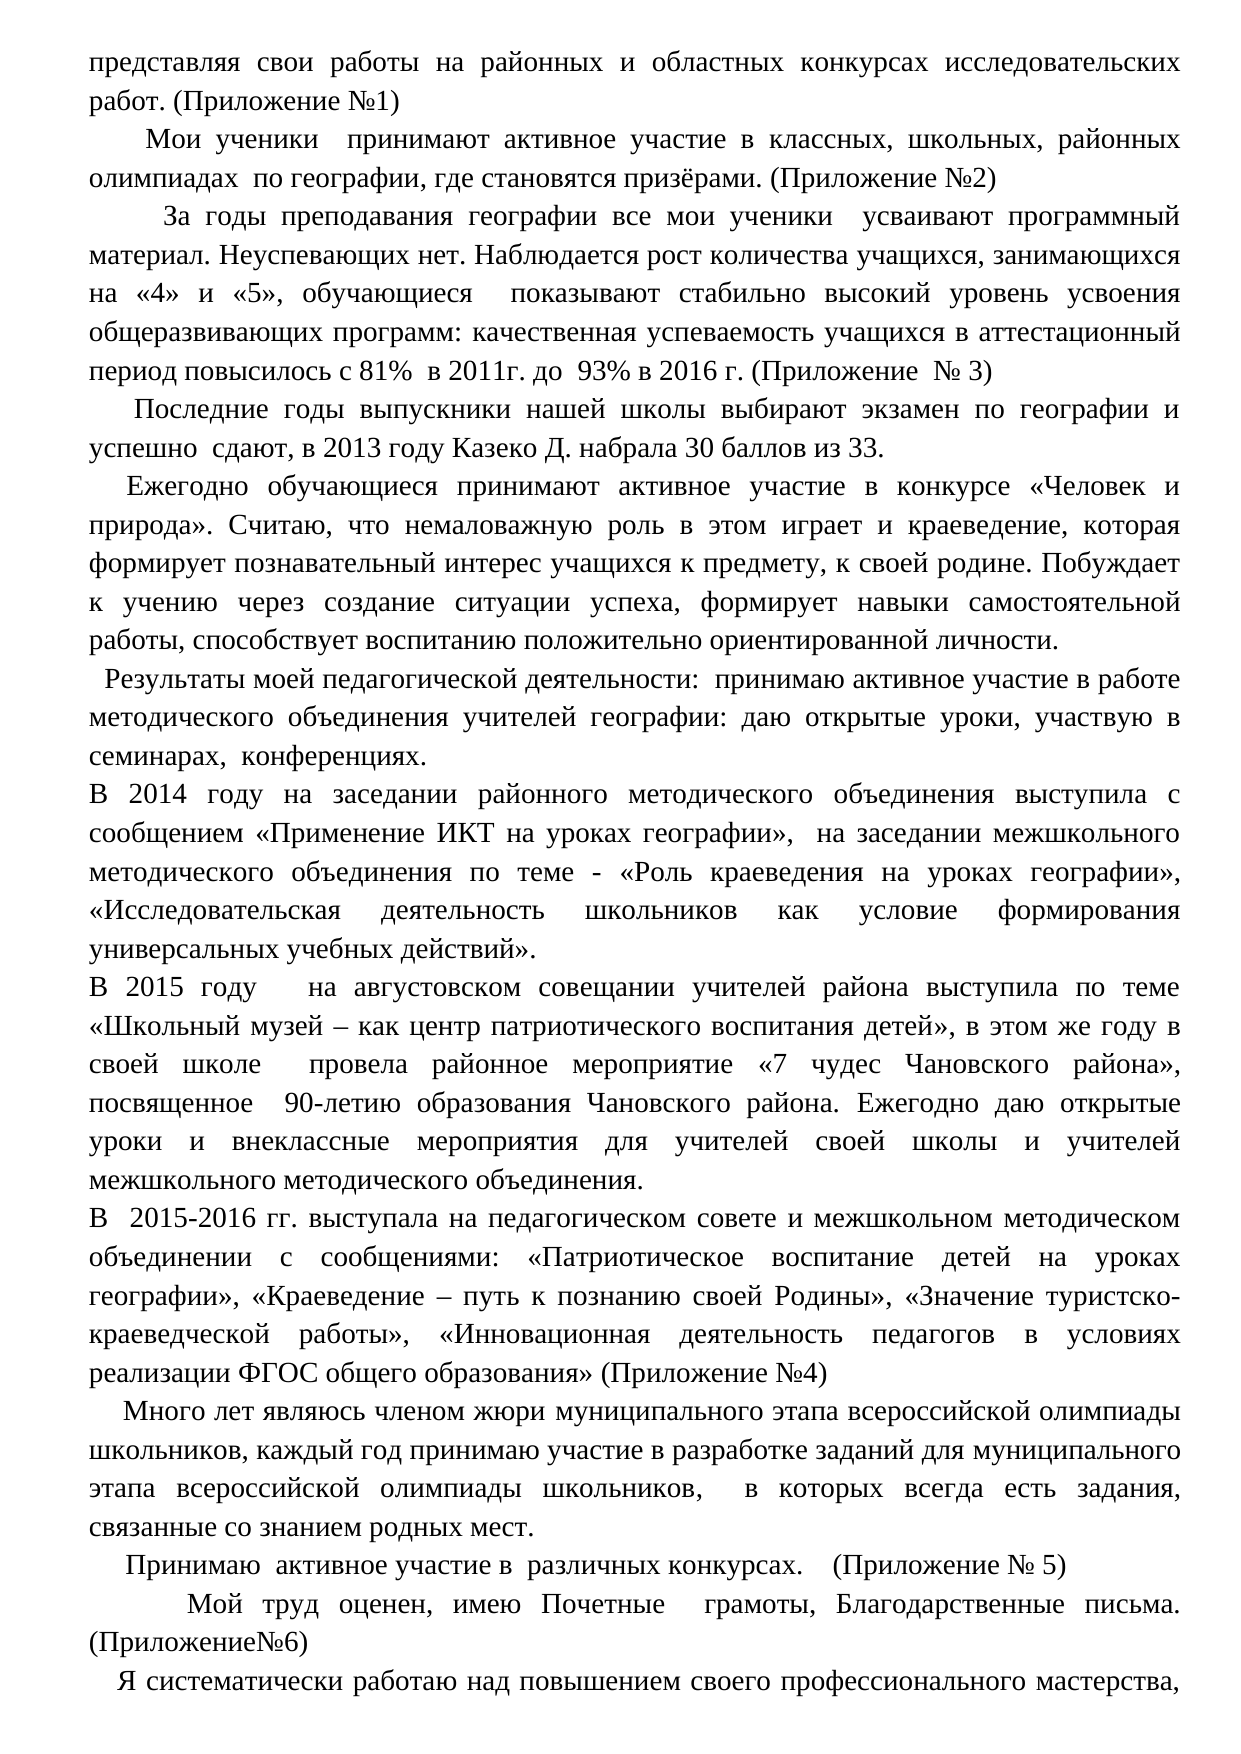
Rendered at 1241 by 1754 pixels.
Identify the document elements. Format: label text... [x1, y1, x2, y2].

text За годы преподавания географии все мои ученики усваивают программный материал. Неуспевающих нет. Наблюдается рост количества учащихся, занимающихся на «4» и «5», обучающиеся показывают стабильно высокий уровень усвоения общеразвивающих программ: качественная успеваемость учащихся в аттестационный период повысилось с 81% в 2011г. до 93% в 2016 г. (Приложение № 3) [89, 198, 1181, 386]
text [89, 1586, 1181, 1697]
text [89, 44, 1181, 116]
text В 2015-2016 гг. выступала на педагогическом совете и межшкольном методическом объединении с сообщениями: «Патриотическое воспитание детей на уроках географии», «Краеведение – путь к познанию своей Родины», «Значение туристско-краеведческой работы», «Инновационная деятельность педагогов в условиях реализации ФГОС общего образования» (Приложение №4) [89, 1201, 1181, 1388]
text Мои ученики принимают активное участие в классных, школьных, районных олимпиадах по географии, где становятся призёрами. (Приложение №2) [89, 121, 1181, 193]
text Принимаю активное участие в различных конкурсах. (Приложение № 5) [89, 1547, 1181, 1581]
text Ежегодно обучающиеся принимают активное участие в конкурсе «Человек и природа». Считаю, что немаловажную роль в этом играет и краеведение, которая формирует познавательный интерес учащихся к предмету, к своей родине. Побуждает к учению через создание ситуации успеха, формирует навыки самостоятельной работы, способствует воспитанию положительно ориентированной личности. [89, 468, 1181, 656]
text В 2015 году на августовском совещании учителей района выступила по теме «Школьный музей – как центр патриотического воспитания детей», в этом же году в своей школе провела районное мероприятие «7 чудес Чановского района», посвященное 90-летию образования Чановского района. Ежегодно даю открытые уроки и внеклассные мероприятия для учителей своей школы и учителей межшкольного методического объединения. [89, 969, 1181, 1196]
text В 2014 году на заседании районного методического объединения выступила с сообщением «Применение ИКТ на уроках географии», на заседании межшкольного методического объединения по теме - «Роль краеведения на уроках географии», «Исследовательская деятельность школьников как условие формирования универсальных учебных действий». [89, 777, 1181, 964]
text Много лет являюсь членом жюри муниципального этапа всероссийской олимпиады школьников, каждый год принимаю участие в разработке заданий для муниципального этапа всероссийской олимпиады школьников, в которых всегда есть задания, связанные со знанием родных мест. [89, 1393, 1181, 1542]
text Результаты моей педагогической деятельности: принимаю активное участие в работе методического объединения учителей географии: даю открытые уроки, участвую в семинарах, конференциях. [89, 661, 1181, 772]
text Последние годы выпускники нашей школы выбирают экзамен по географии и успешно сдают, в 2013 году Казеко Д. набрала 30 баллов из 33. [89, 391, 1181, 463]
